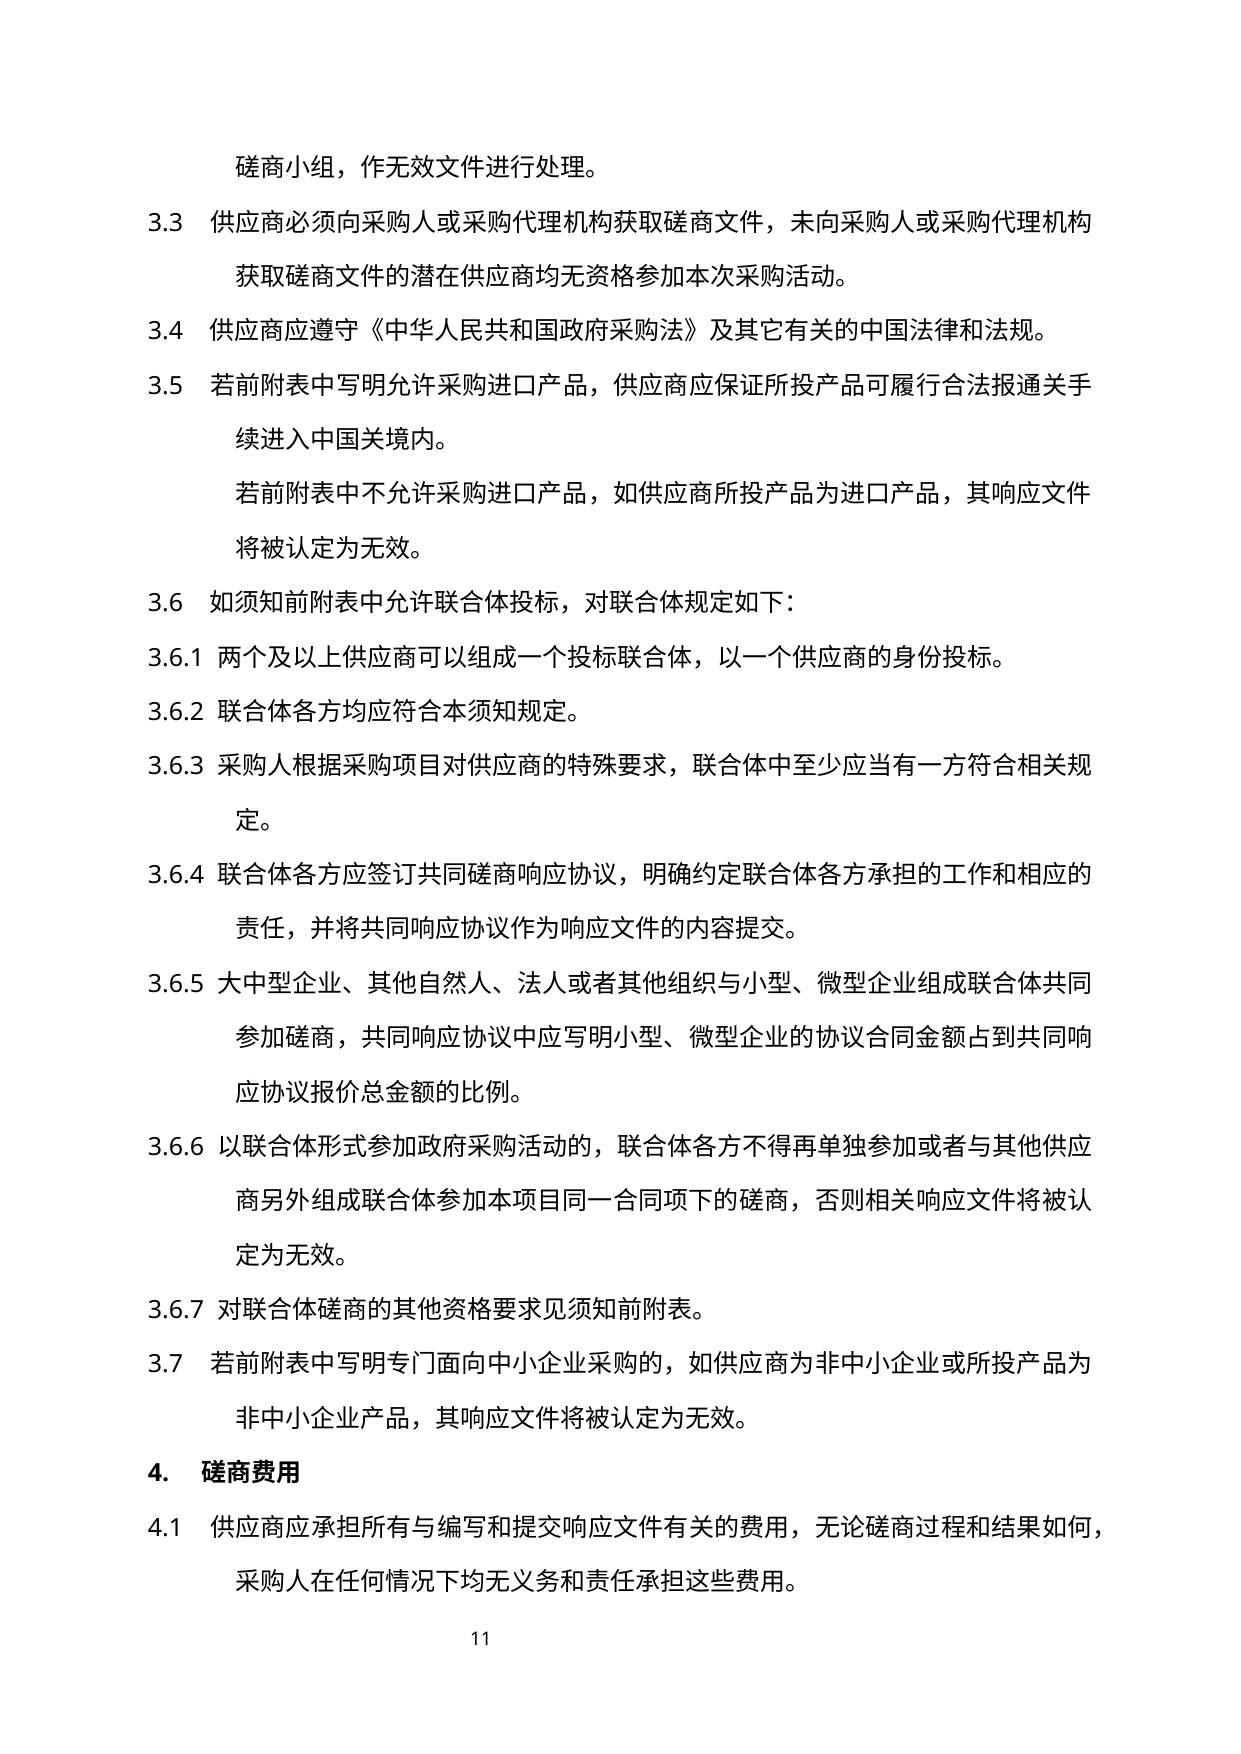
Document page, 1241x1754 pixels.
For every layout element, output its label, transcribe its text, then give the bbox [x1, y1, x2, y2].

text 3.3 供应商必须向采购人或采购代理机构获取磋商文件，未向采购人或采购代理机构获取磋商文件的潜在供应商均无资格参加本次采购活动。 [148, 202, 1092, 293]
text 若前附表中不允许采购进口产品，如供应商所投产品为进口产品，其响应文件将被认定为无效。 [235, 474, 1092, 564]
text 3.6.7 对联合体磋商的其他资格要求见须知前附表。 [148, 1289, 1092, 1326]
subtitle 4. 磋商费用 [148, 1453, 1092, 1489]
text 3.6.2 联合体各方均应符合本须知规定。 [148, 691, 1092, 728]
text 3.6.1 两个及以上供应商可以组成一个投标联合体，以一个供应商的身份投标。 [148, 637, 1092, 673]
text 3.6.6 以联合体形式参加政府采购活动的，联合体各方不得再单独参加或者与其他供应商另外组成联合体参加本项目同一合同项下的磋商，否则相关响应文件将被认定为无效。 [148, 1126, 1092, 1271]
text 3.7 若前附表中写明专门面向中小企业采购的，如供应商为非中小企业或所投产品为非中小企业产品，其响应文件将被认定为无效。 [148, 1344, 1092, 1434]
text 3.6.3 采购人根据采购项目对供应商的特殊要求，联合体中至少应当有一方符合相关规定。 [148, 746, 1092, 836]
text 4.1 供应商应承担所有与编写和提交响应文件有关的费用，无论磋商过程和结果如何，采购人在任何情况下均无义务和责任承担这些费用。 [148, 1507, 1092, 1598]
text 3.5 若前附表中写明允许采购进口产品，供应商应保证所投产品可履行合法报通关手续进入中国关境内。 [148, 365, 1092, 456]
text 3.6 如须知前附表中允许联合体投标，对联合体规定如下： [148, 583, 1092, 619]
text 3.6.5 大中型企业、其他自然人、法人或者其他组织与小型、微型企业组成联合体共同参加磋商，共同响应协议中应写明小型、微型企业的协议合同金额占到共同响应协议报价总金额的比例。 [148, 963, 1092, 1108]
text 3.4 供应商应遵守《中华人民共和国政府采购法》及其它有关的中国法律和法规。 [148, 311, 1092, 347]
text 3.6.4 联合体各方应签订共同磋商响应协议，明确约定联合体各方承担的工作和相应的责任，并将共同响应协议作为响应文件的内容提交。 [148, 854, 1092, 945]
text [148, 148, 1092, 184]
